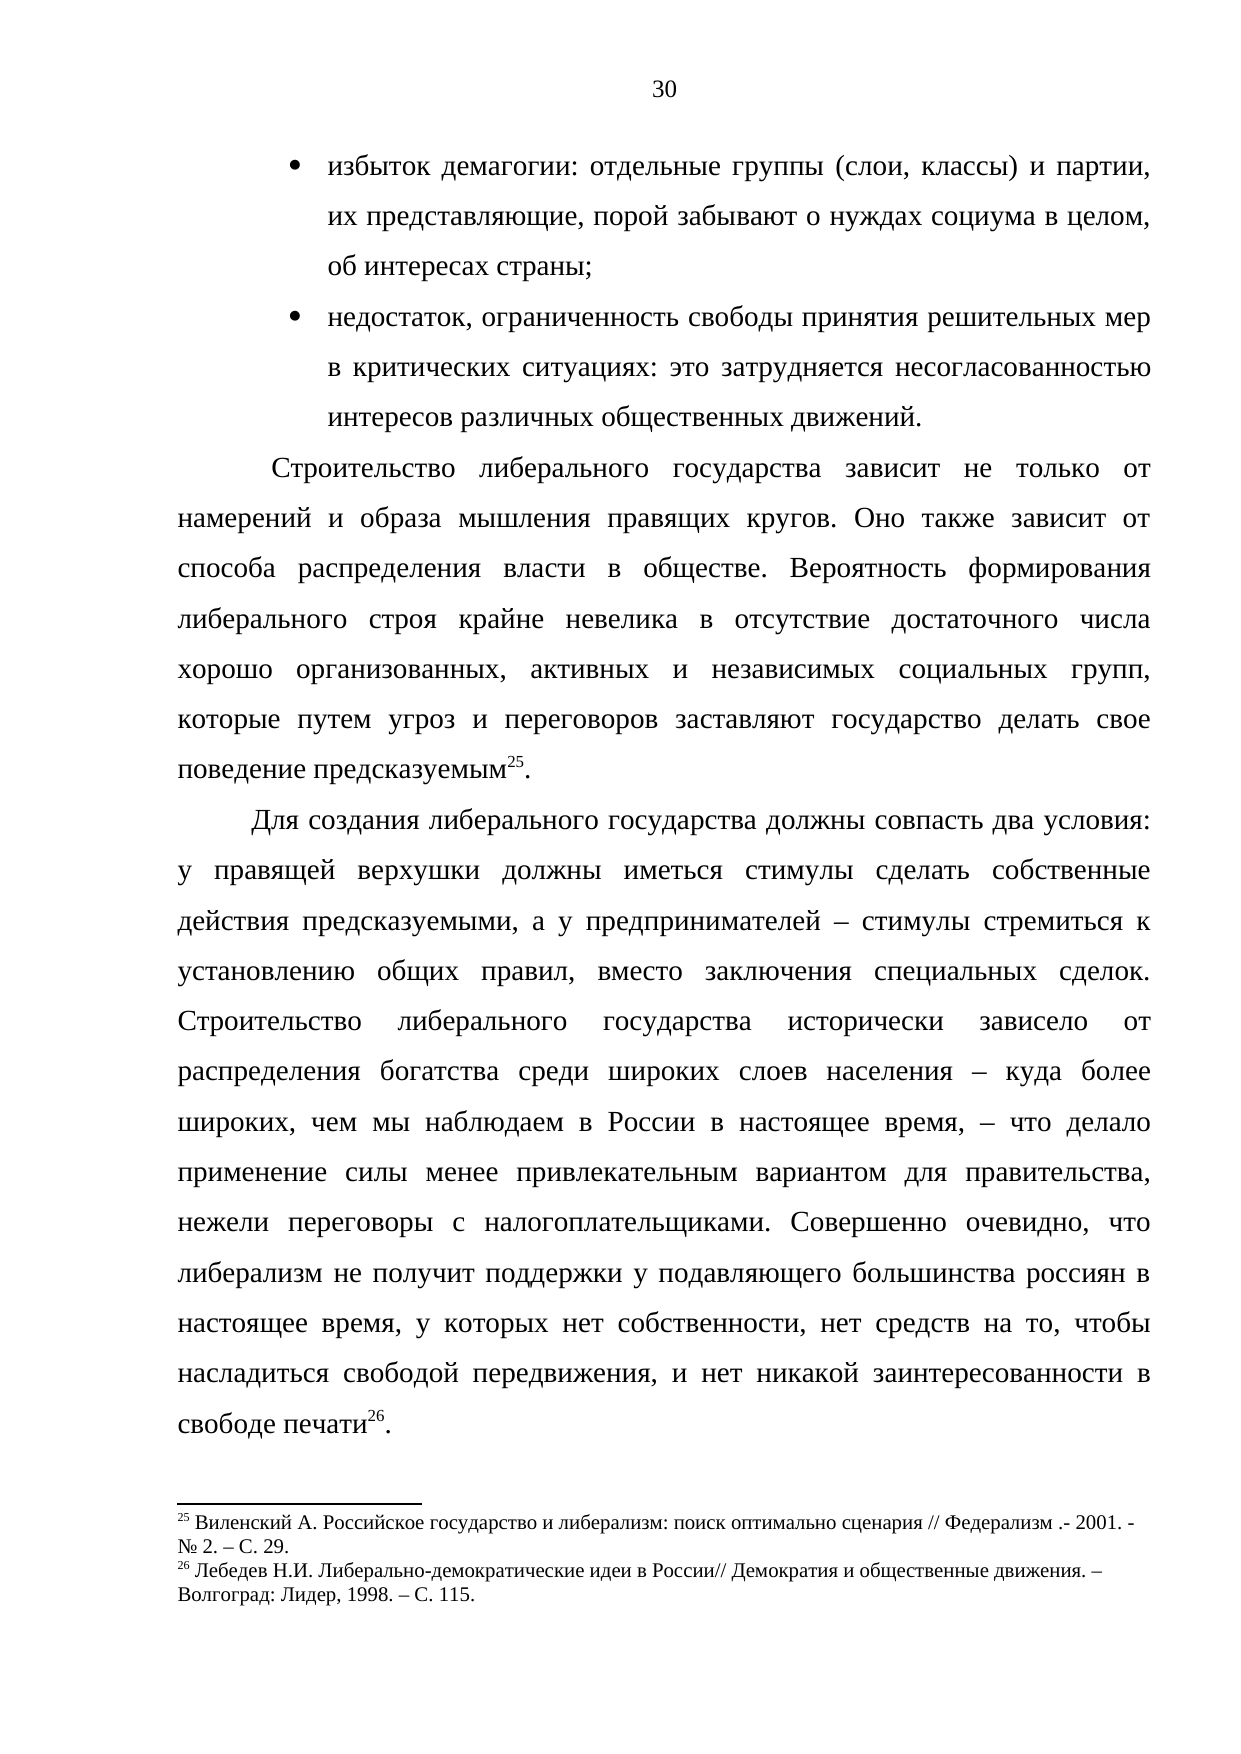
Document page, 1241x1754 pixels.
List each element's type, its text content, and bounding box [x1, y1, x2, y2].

list избыток демагогии: отдельные группы (слои, классы) и партии, их представляющие, порой забывают о нуждах социума в целом, об интересах страны; [290, 148, 1152, 282]
list недостаток, ограниченность свободы принятия решительных мер в критических ситуациях: это затрудняется несогласованностью интересов различных общественных движений. [290, 299, 1152, 433]
text Строительство либерального государства зависит не только от намерений и образа мышления правящих кругов. Оно также зависит от способа распределения власти в обществе. Вероятность формирования либерального строя крайне невелика в отсутствие достаточного числа хорошо организованных, активных и независимых социальных групп, которые путем угроз и переговоров заставляют государство делать свое поведение предсказуемым. [177, 450, 1152, 785]
text Для создания либерального государства должны совпасть два условия: у правящей верхушки должны иметься стимулы сделать собственные действия предсказуемыми, а у предпринимателей – стимулы стремиться к установлению общих правил, вместо заключения специальных сделок. Строительство либерального государства исторически зависело от распределения богатства среди широких слоев населения – куда более широких, чем мы наблюдаем в России в настоящее время, – что делало применение силы менее привлекательным вариантом для правительства, нежели переговоры с налогоплательщиками. Совершенно очевидно, что либерализм не получит поддержки у подавляющего большинства россиян в настоящее время, у которых нет собственности, нет средств на то, чтобы насладиться свободой передвижения, и нет никакой заинтересованности в свободе печати. [177, 802, 1152, 1439]
